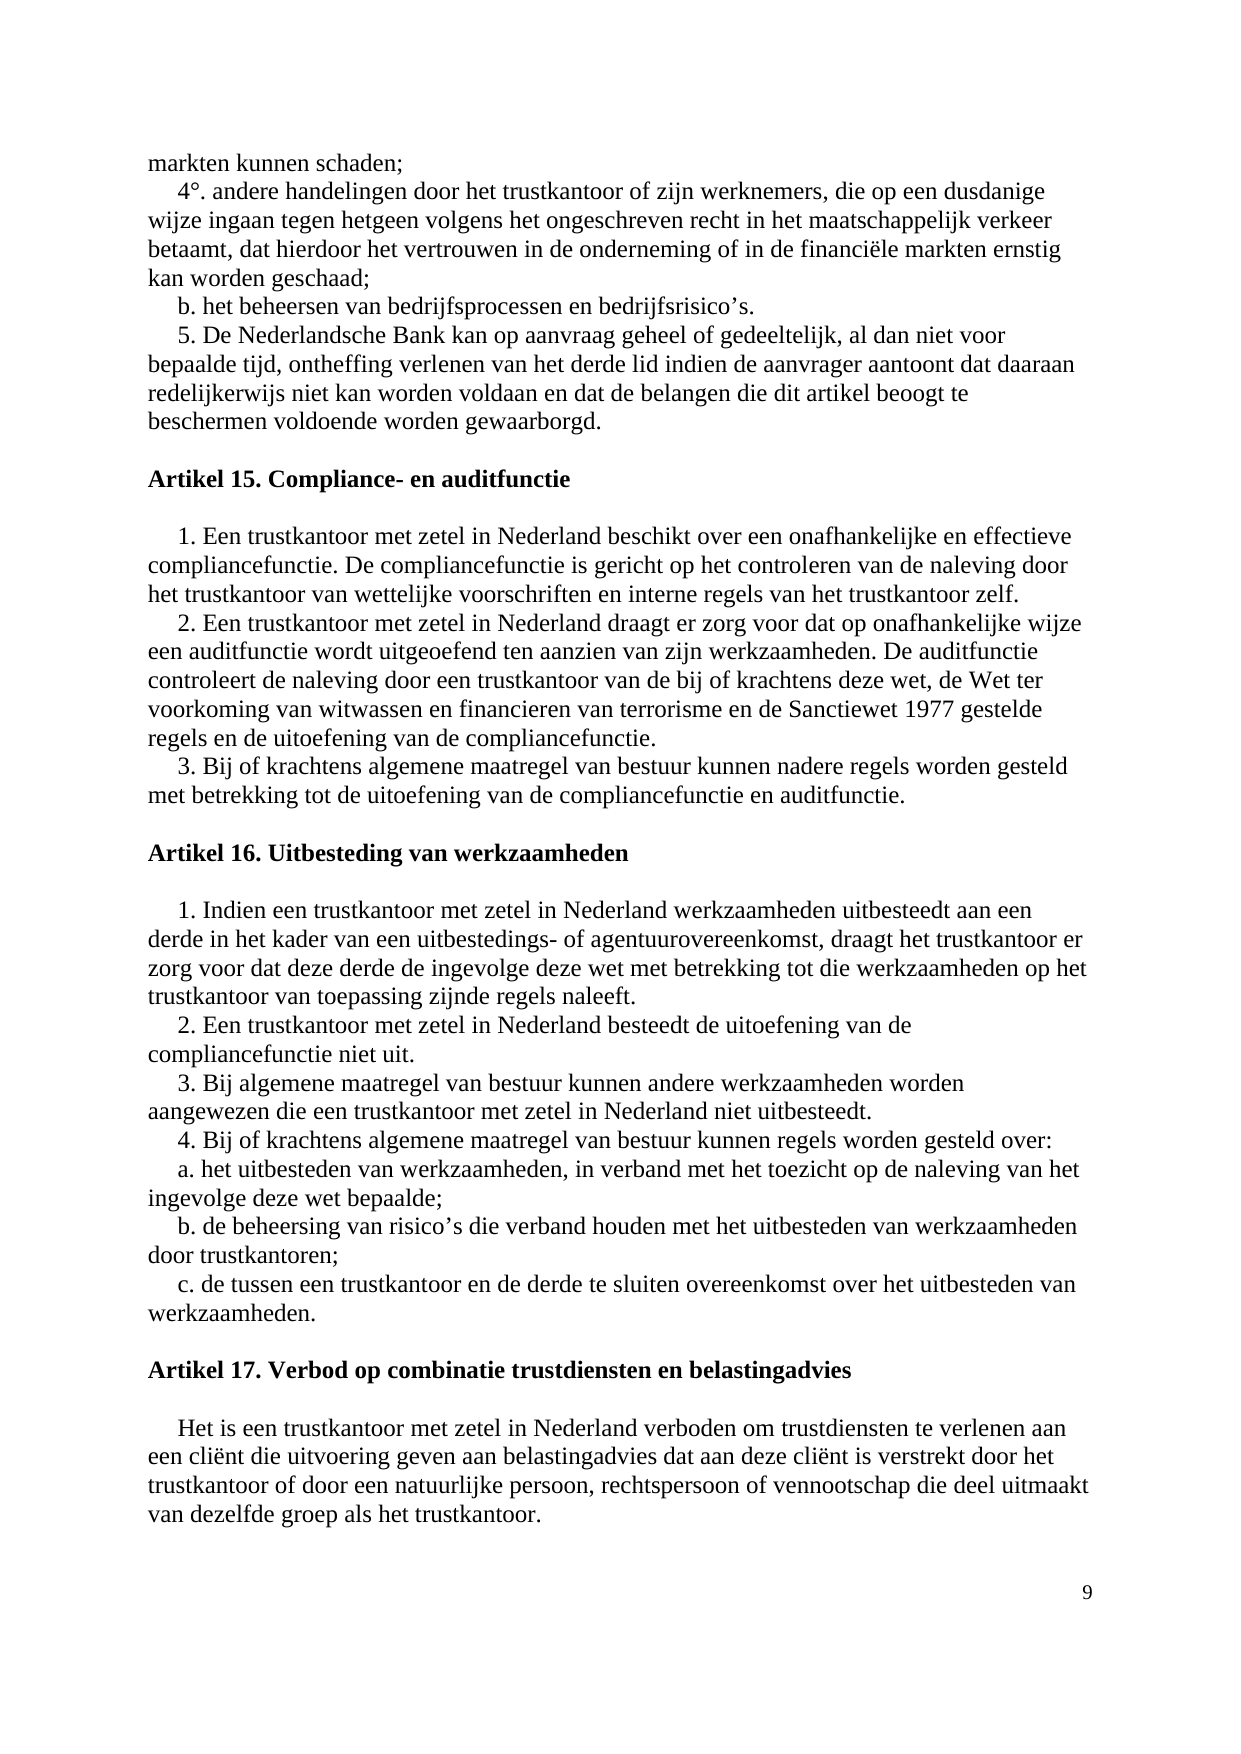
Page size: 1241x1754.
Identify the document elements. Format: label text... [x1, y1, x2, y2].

text 1. Een trustkantoor met zetel in Nederland beschikt over een onafhankelijke en effectieve compliancefunctie. De compliancefunctie is gericht op het controleren van de naleving door het trustkantoor van wettelijke voorschriften en interne regels van het trustkantoor zelf. [148, 521, 1092, 608]
text b. de beheersing van risico’s die verband houden met het uitbesteden van werkzaamheden door trustkantoren; [148, 1211, 1092, 1269]
text Artikel 17. Verbod op combinatie trustdiensten en belastingadvies [148, 1355, 1092, 1384]
text a. het uitbesteden van werkzaamheden, in verband met het toezicht op de naleving van het ingevolge deze wet bepaalde; [148, 1154, 1092, 1211]
text b. het beheersen van bedrijfsprocessen en bedrijfsrisico’s. [148, 291, 1092, 320]
text 2. Een trustkantoor met zetel in Nederland draagt er zorg voor dat op onafhankelijke wijze een auditfunctie wordt uitgeoefend ten aanzien van zijn werkzaamheden. De auditfunctie controleert de naleving door een trustkantoor van de bij of krachtens deze wet, de Wet ter voorkoming van witwassen en financieren van terrorisme en de Sanctiewet 1977 gestelde regels en de uitoefening van de compliancefunctie. [148, 608, 1092, 751]
text c. de tussen een trustkantoor en de derde te sluiten overeenkomst over het uitbesteden van werkzaamheden. [148, 1269, 1092, 1326]
text Artikel 15. Compliance- en auditfunctie [148, 464, 1092, 493]
text 3. Bij of krachtens algemene maatregel van bestuur kunnen nadere regels worden gesteld met betrekking tot de uitoefening van de compliancefunctie en auditfunctie. [148, 751, 1092, 809]
text 3. Bij algemene maatregel van bestuur kunnen andere werkzaamheden worden aangewezen die een trustkantoor met zetel in Nederland niet uitbesteedt. [148, 1068, 1092, 1125]
text 2. Een trustkantoor met zetel in Nederland besteedt de uitoefening van de compliancefunctie niet uit. [148, 1010, 1092, 1068]
text Artikel 16. Uitbesteding van werkzaamheden [148, 838, 1092, 866]
text 1. Indien een trustkantoor met zetel in Nederland werkzaamheden uitbesteedt aan een derde in het kader van een uitbestedings- of agentuurovereenkomst, draagt het trustkantoor er zorg voor dat deze derde de ingevolge deze wet met betrekking tot die werkzaamheden op het trustkantoor van toepassing zijnde regels naleeft. [148, 895, 1092, 1010]
list Het is een trustkantoor met zetel in Nederland verboden om trustdiensten te verlenen aan een cliënt die uitvoering geven aan belastingadvies dat aan deze cliënt is verstrekt door het trustkantoor of door een natuurlijke persoon, rechtspersoon of vennootschap die deel uitmaakt van dezelfde groep als het trustkantoor. [148, 1413, 1092, 1528]
text 4°. andere handelingen door het trustkantoor of zijn werknemers, die op een dusdanige wijze ingaan tegen hetgeen volgens het ongeschreven recht in het maatschappelijk verkeer betaamt, dat hierdoor het vertrouwen in de onderneming of in de financiële markten ernstig kan worden geschaad; [148, 176, 1092, 291]
text 4. Bij of krachtens algemene maatregel van bestuur kunnen regels worden gesteld over: [148, 1125, 1092, 1154]
text 5. De Nederlandsche Bank kan op aanvraag geheel of gedeeltelijk, al dan niet voor bepaalde tijd, ontheffing verlenen van het derde lid indien de aanvrager aantoont dat daaraan redelijkerwijs niet kan worden voldaan en dat de belangen die dit artikel beoogt te beschermen voldoende worden gewaarborgd. [148, 320, 1092, 435]
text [148, 148, 1092, 176]
